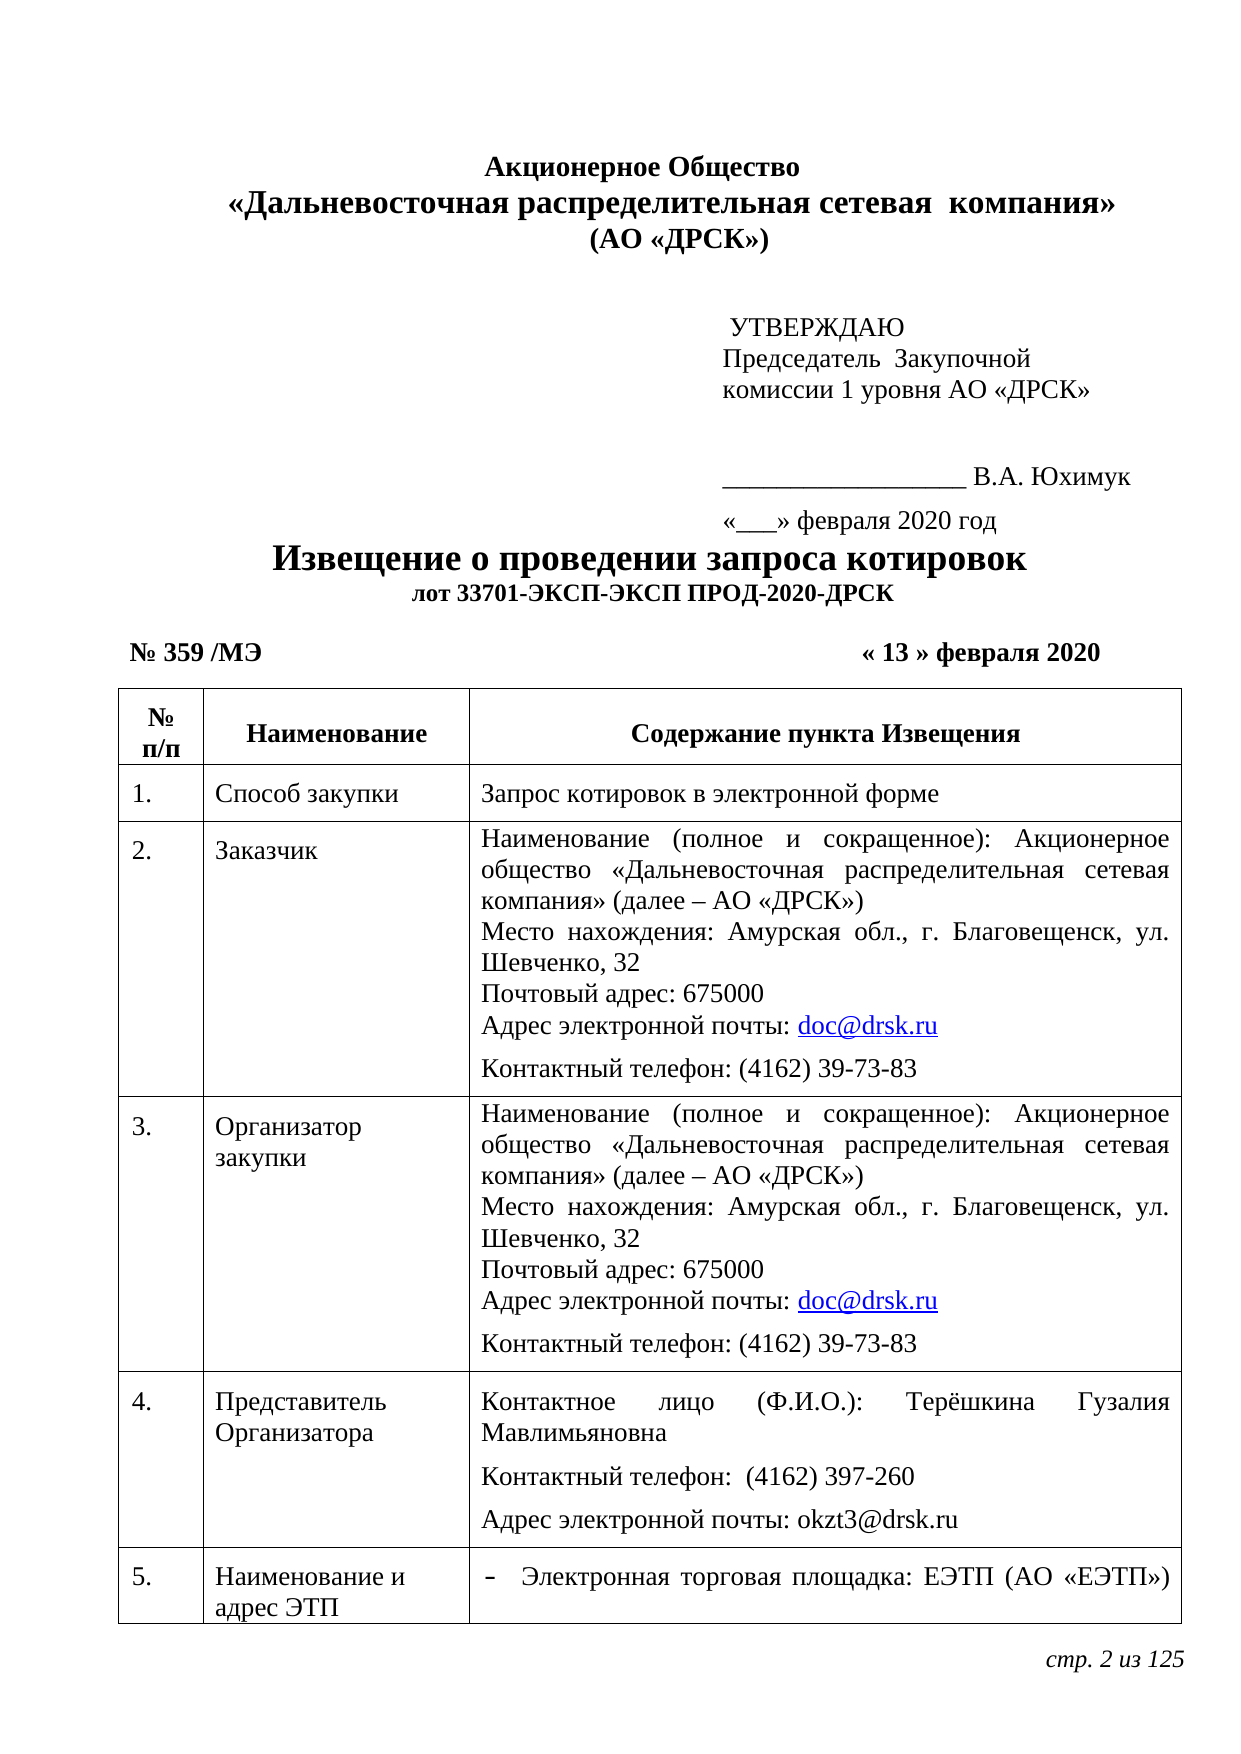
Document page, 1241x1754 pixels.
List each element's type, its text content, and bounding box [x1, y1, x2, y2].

table_cell Наименование (полное и сокращенное): Акционерное общество «Дальневосточная распределительная сетевая компания» (далее – АО «ДРСК») Место нахождения: Амурская обл., г. Благовещенск, ул. Шевченко, 32 Почтовый адрес: 675000 Адрес электронной почты: doc@drsk.ru Контактный телефон: (4162) 39-73-83 [470, 822, 1181, 1096]
table_cell Способ закупки [204, 765, 469, 821]
table_header № 359 /МЭ [118, 636, 617, 688]
table_header « 13 » февраля 2020 [617, 636, 1115, 688]
table_cell Представитель Организатора [204, 1372, 469, 1547]
table_header Наименование [204, 689, 469, 764]
text лот 33701-ЭКСП-ЭКСП ПРОД-2020-ДРСК [118, 578, 1181, 607]
table_cell [119, 1548, 203, 1623]
table_cell [119, 1372, 203, 1547]
table_cell [119, 765, 203, 821]
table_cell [470, 1548, 1181, 1623]
table_cell Контактное лицо (Ф.И.О.): Терёшкина Гузалия Мавлимьяновна Контактный телефон: (4162) 397-260 Адрес электронной почты: okzt3@drsk.ru [470, 1372, 1181, 1547]
text «Дальневосточная распределительная сетевая компания» [118, 183, 1166, 221]
text __________________ В.А. Юхимук [722, 460, 1181, 492]
text Акционерное Общество [118, 149, 1166, 183]
text Председатель Закупочной [722, 342, 1181, 373]
text «___» февраля 2020 год [722, 504, 1181, 535]
table_cell Запрос котировок в электронной форме [470, 765, 1181, 821]
table_cell Заказчик [204, 822, 469, 1096]
text УТВЕРЖДАЮ [722, 311, 1181, 342]
table_cell [119, 822, 203, 1096]
text комиссии 1 уровня АО «ДРСК» [722, 373, 1181, 404]
table_header № п/п [119, 689, 203, 764]
text Извещение о проведении запроса котировок [118, 535, 1181, 578]
text (АО «ДРСК») [118, 221, 1181, 255]
table_cell Наименование (полное и сокращенное): Акционерное общество «Дальневосточная распределительная сетевая компания» (далее – АО «ДРСК») Место нахождения: Амурская обл., г. Благовещенск, ул. Шевченко, 32 Почтовый адрес: 675000 Адрес электронной почты: doc@drsk.ru Контактный телефон: (4162) 39-73-83 [470, 1097, 1181, 1371]
table_header Содержание пункта Извещения [470, 689, 1181, 764]
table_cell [204, 1548, 469, 1623]
table_cell Организатор закупки [204, 1097, 469, 1371]
table_cell [119, 1097, 203, 1371]
